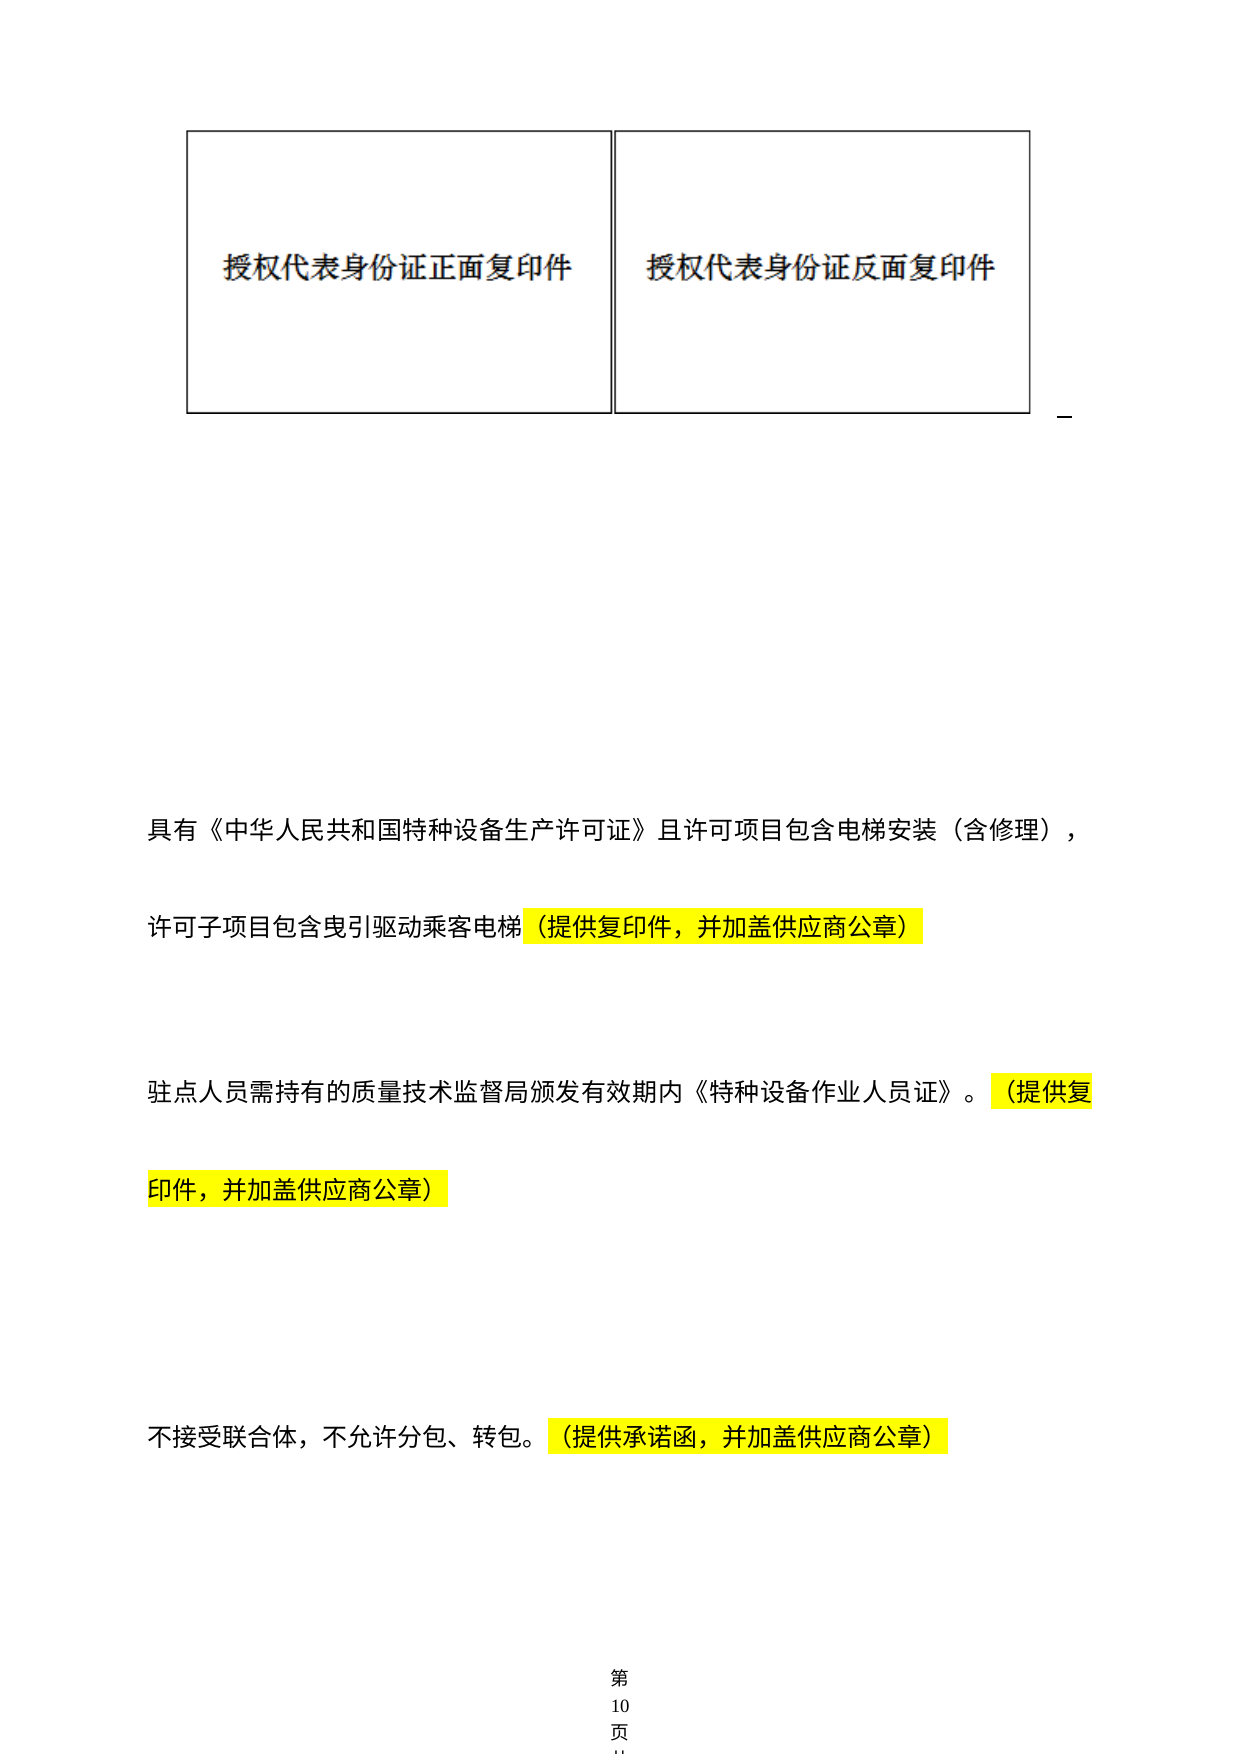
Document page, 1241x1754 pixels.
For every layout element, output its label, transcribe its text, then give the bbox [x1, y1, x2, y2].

list 具有《中华人民共和国特种设备生产许可证》且许可项目包含电梯安装（含修理），许可子项目包含曳引驱动乘客电梯（提供复印件，并加盖供应商公章） [148, 796, 1092, 958]
picture [185, 129, 1031, 414]
list 不接受联合体，不允许分包、转包。（提供承诺函，并加盖供应商公章） [148, 1403, 1092, 1468]
list 驻点人员需持有的质量技术监督局颁发有效期内《特种设备作业人员证》。（提供复印件，并加盖供应商公章） [148, 1058, 1092, 1221]
